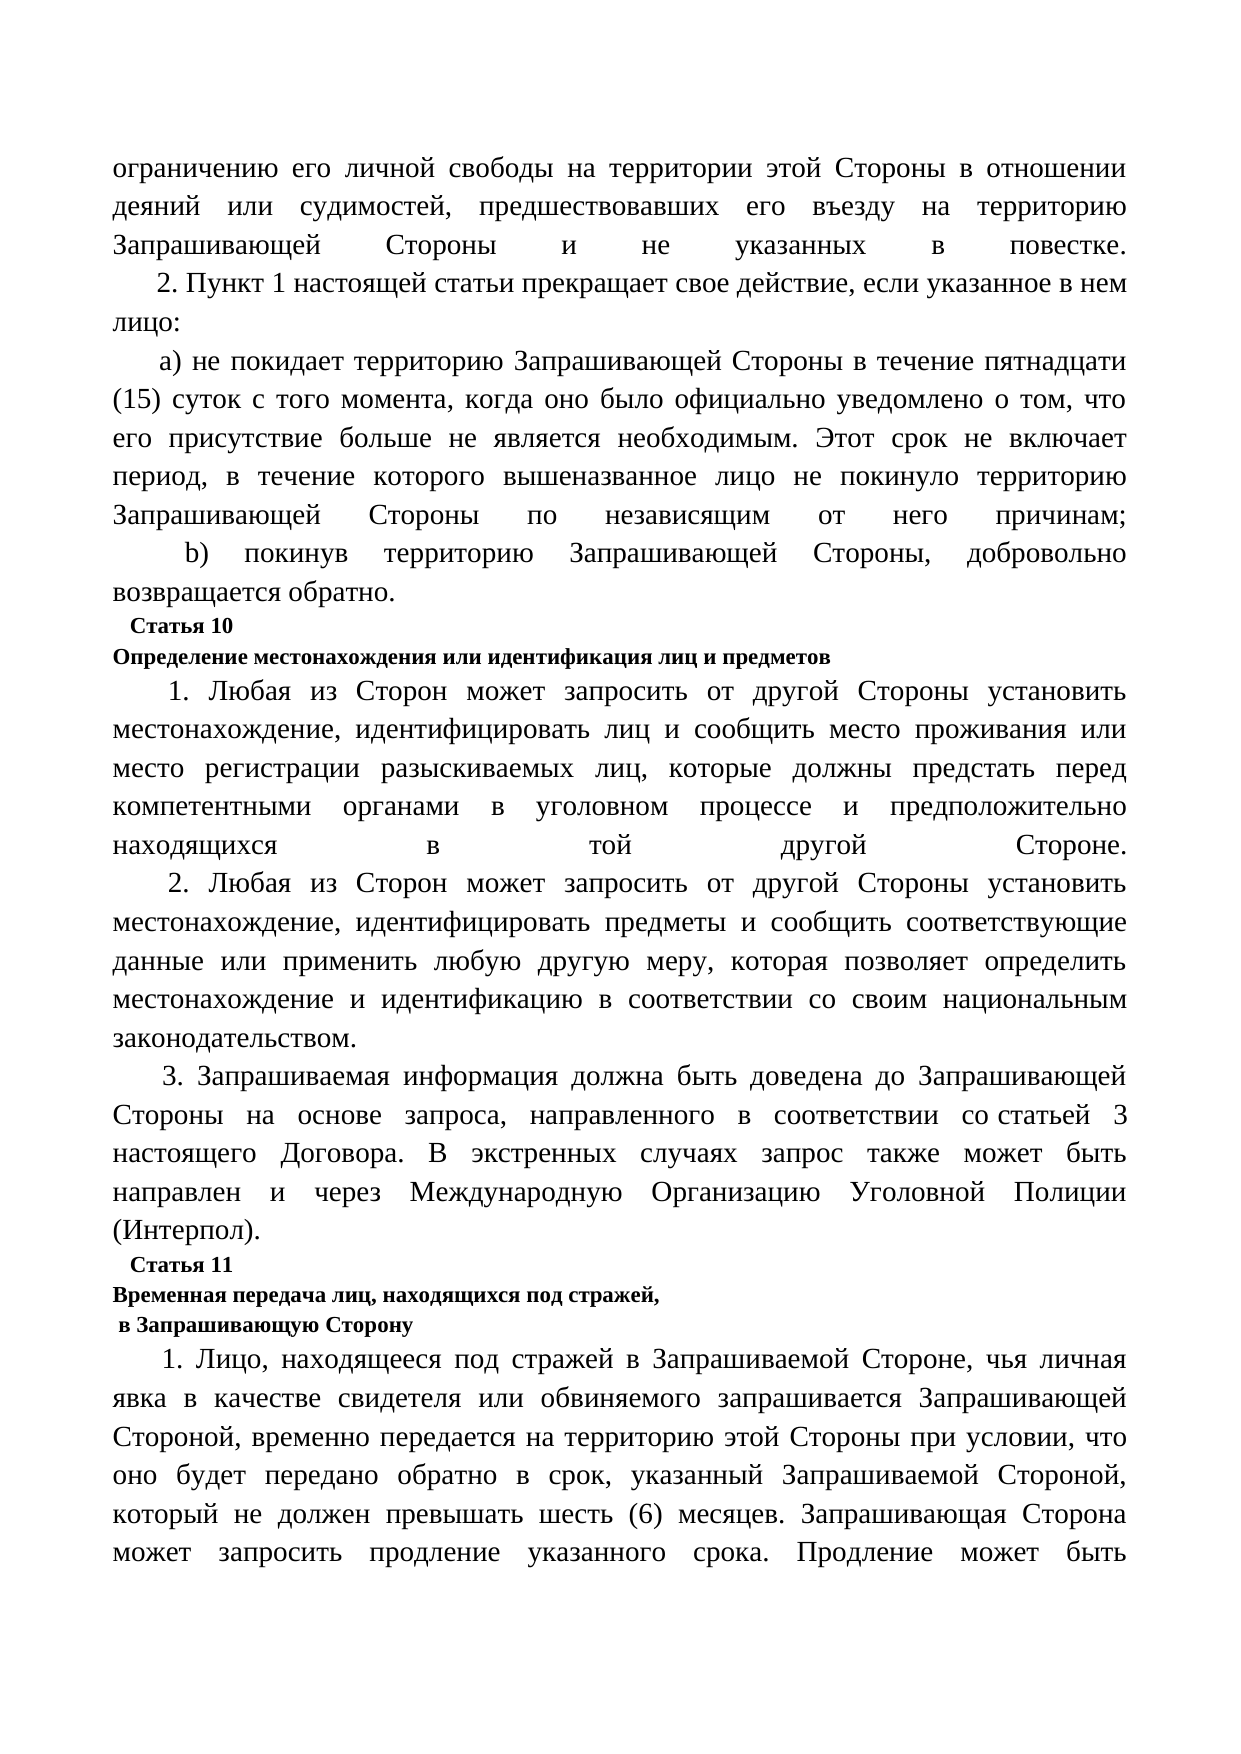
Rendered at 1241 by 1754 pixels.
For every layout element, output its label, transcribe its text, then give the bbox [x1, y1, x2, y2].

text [112, 150, 1128, 607]
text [112, 1342, 1128, 1568]
text 1. Любая из Сторон может запросить от другой Стороны установить местонахождение, идентифицировать лиц и сообщить место проживания или место регистрации разыскиваемых лиц, которые должны предстать перед компетентными органами в уголовном процессе и предположительно находящихся в той другой Стороне. 2. Любая из Сторон может запросить от другой Стороны установить местонахождение, идентифицировать предметы и сообщить соответствующие данные или применить любую другую меру, которая позволяет определить местонахождение и идентификацию в соответствии со своим национальным законодательством. 3. Запрашиваемая информация должна быть доведена до Запрашивающей Стороны на основе запроса, направленного в соответствии со статьей 3 настоящего Договора. В экстренных случаях запрос также может быть направлен и через Международную Организацию Уголовной Полиции (Интерпол). [112, 673, 1128, 1246]
text Статья 11 Временная передача лиц, находящихся под стражей, в Запрашивающую Сторону [112, 1251, 1128, 1338]
text Статья 10 Определение местонахождения или идентификация лиц и предметов [112, 612, 1128, 669]
